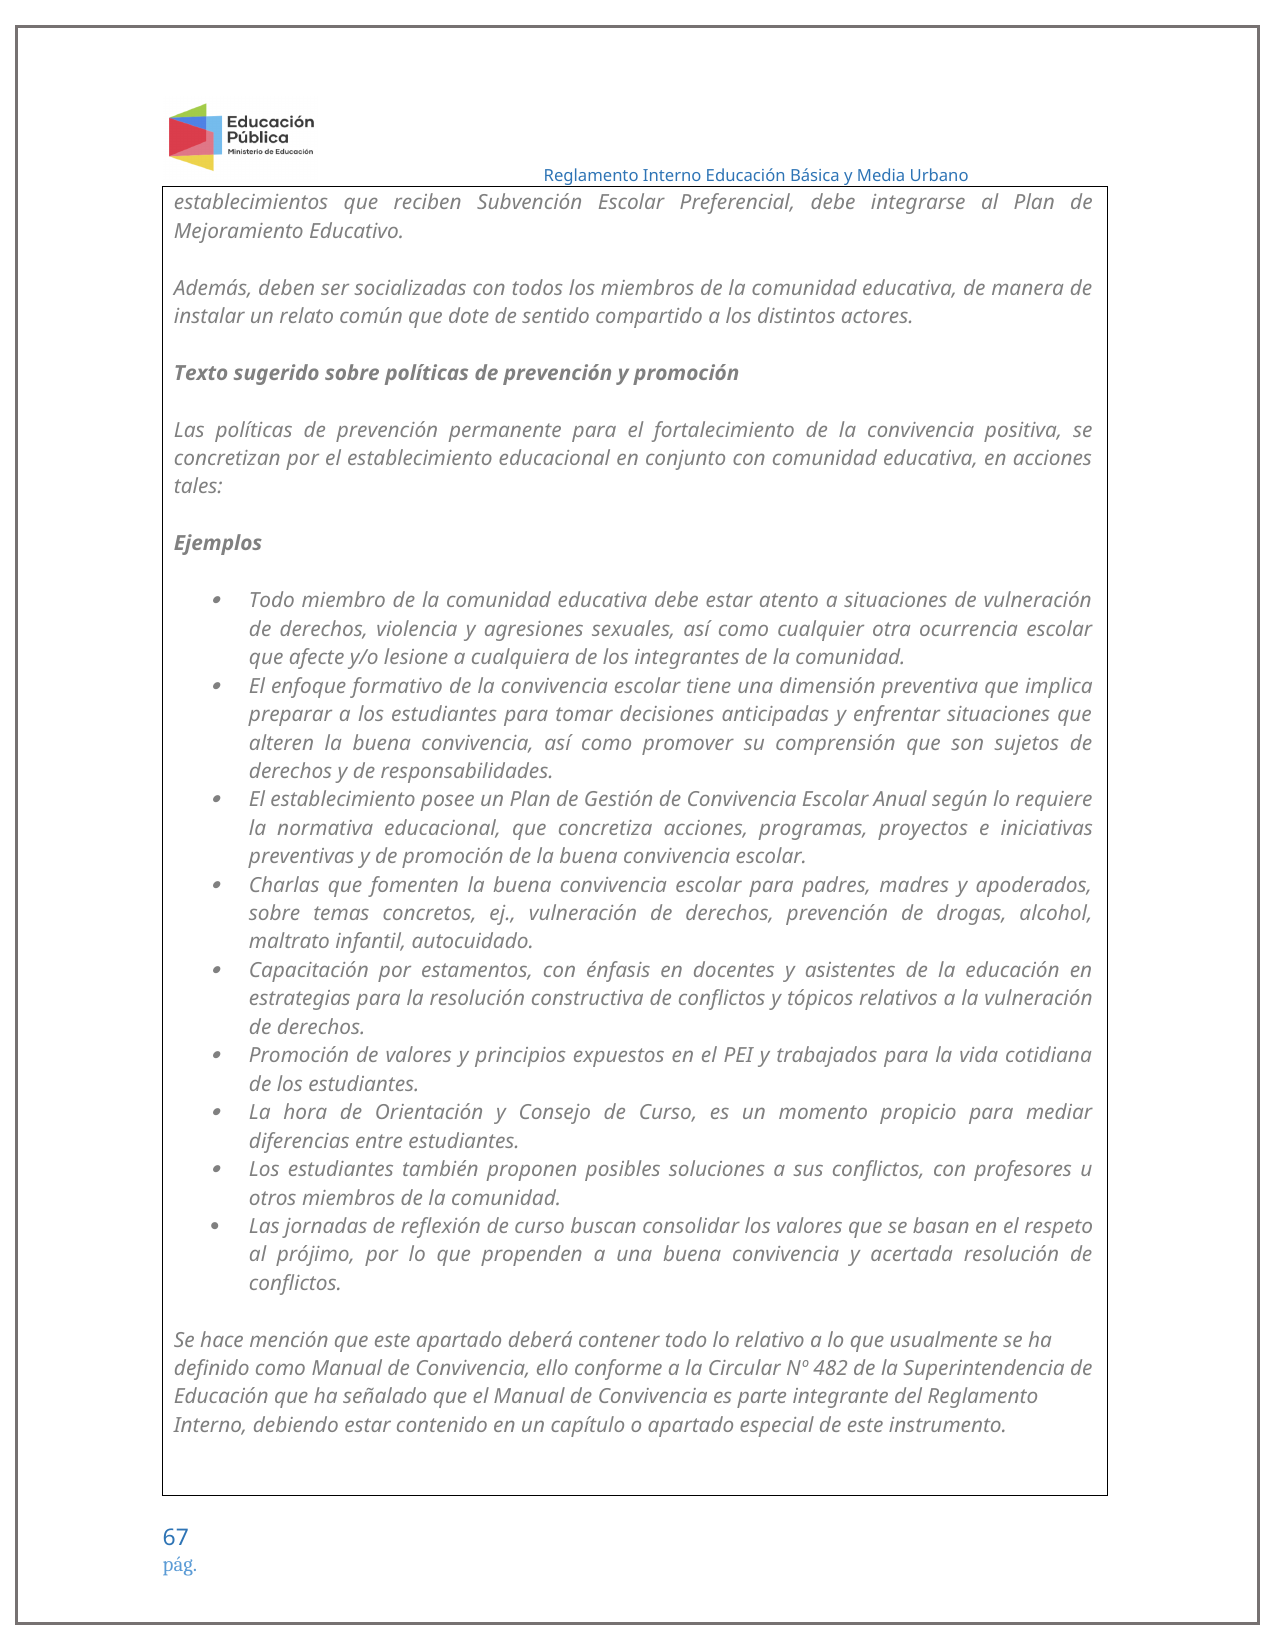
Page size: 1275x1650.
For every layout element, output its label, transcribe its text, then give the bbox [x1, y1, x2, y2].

picture [162, 96, 318, 182]
